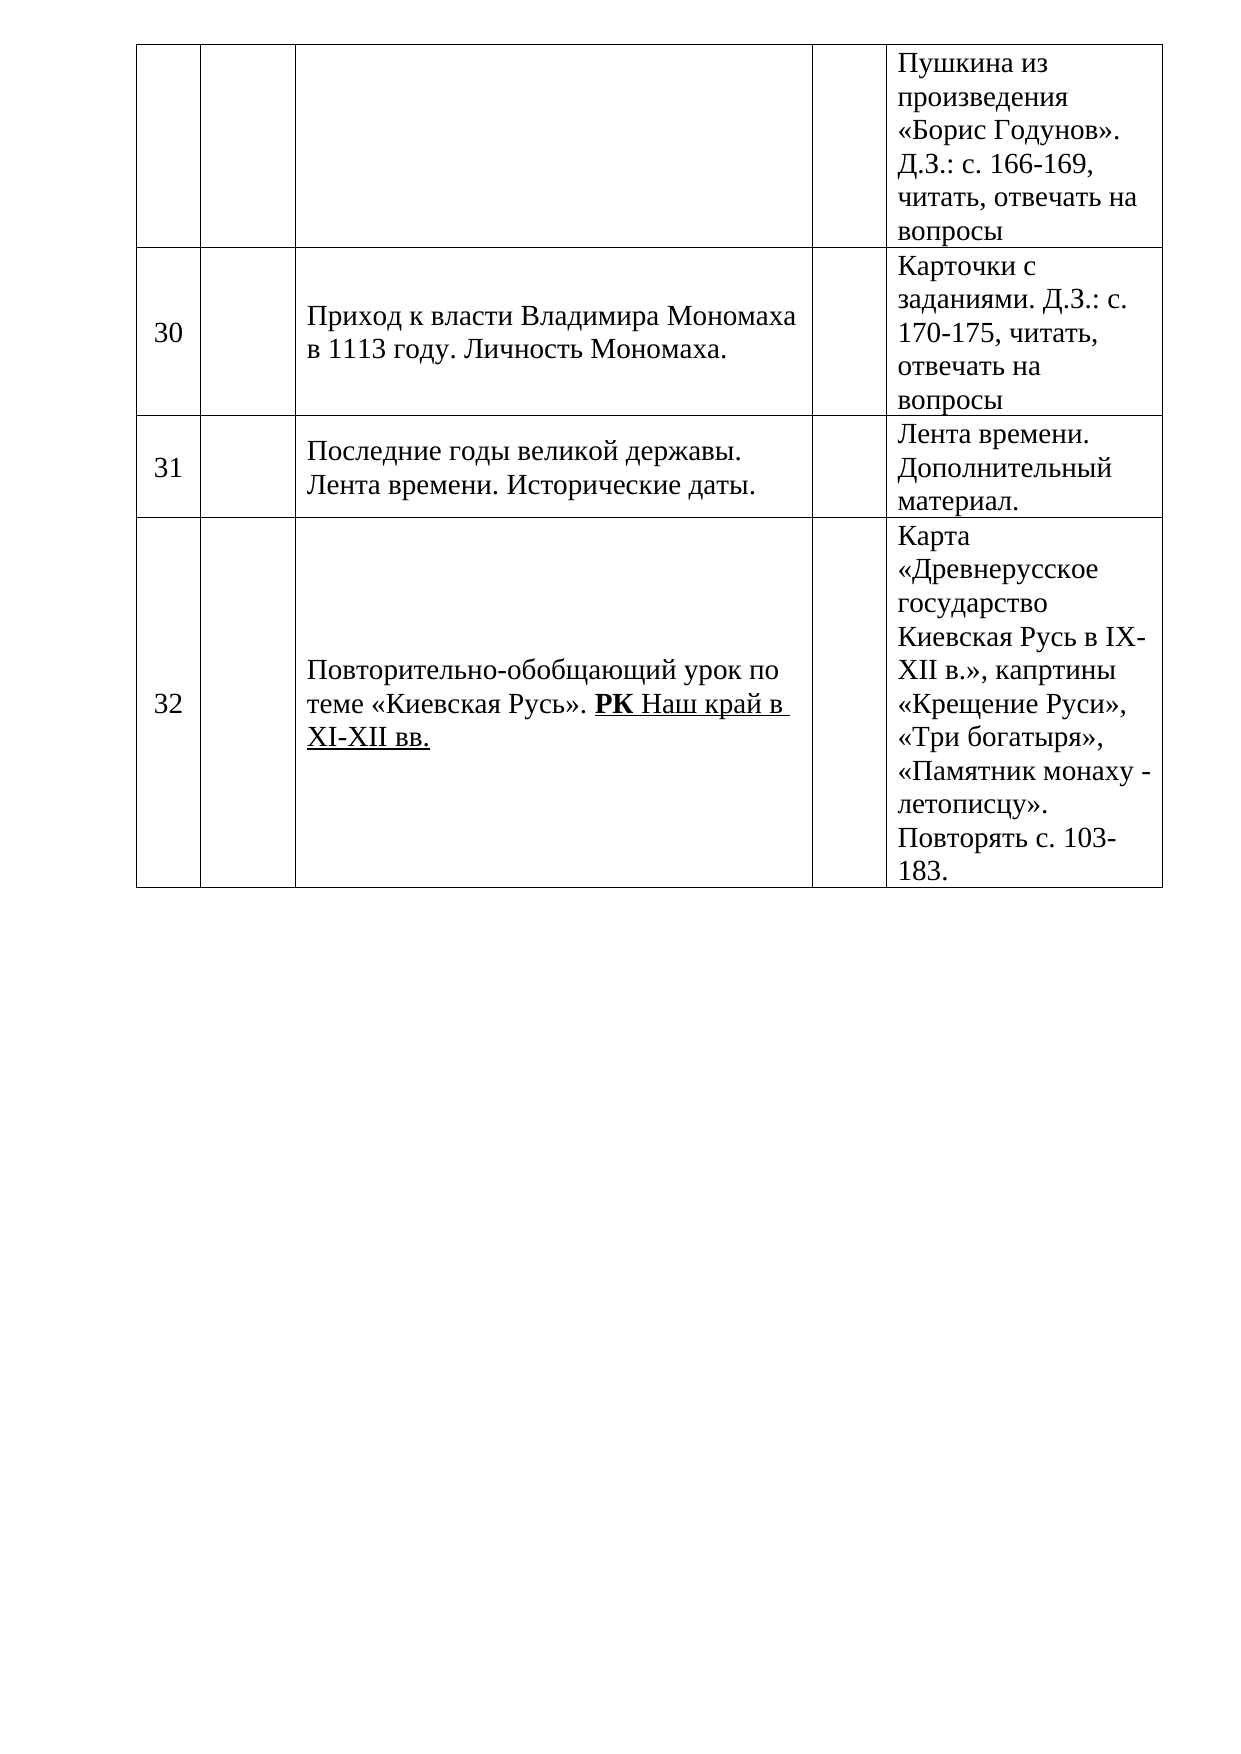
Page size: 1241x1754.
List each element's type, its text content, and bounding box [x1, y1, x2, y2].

table_cell Карта «Древнерусское государство Киевская Русь в IX-XII в.», капртины «Крещение Руси», «Три богатыря», «Памятник монаху - летописцу». Повторять с. 103-183. [887, 518, 1162, 887]
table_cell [887, 45, 1162, 247]
table_cell [813, 248, 886, 415]
table_cell Приход к власти Владимира Мономаха в 1113 году. Личность Мономаха. [296, 248, 812, 415]
table_cell [201, 248, 295, 415]
table_cell Последние годы великой державы. Лента времени. Исторические даты. [296, 416, 812, 517]
table_cell [201, 518, 295, 887]
table_cell [201, 45, 295, 247]
table_cell Лента времени. Дополнительный материал. [887, 416, 1162, 517]
table_cell 30 [137, 248, 200, 415]
table_cell [813, 45, 886, 247]
table_cell 29 [137, 45, 200, 247]
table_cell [296, 45, 812, 247]
table_cell 32 [137, 518, 200, 887]
table_cell 31 [137, 416, 200, 517]
table_cell [813, 518, 886, 887]
table_cell [813, 416, 886, 517]
table_cell Повторительно-обобщающий урок по теме «Киевская Русь». РК Наш край в XI-XII вв. [296, 518, 812, 887]
table_cell Карточки с заданиями. Д.З.: с. 170-175, читать, отвечать на вопросы [887, 248, 1162, 415]
table_cell [201, 416, 295, 517]
